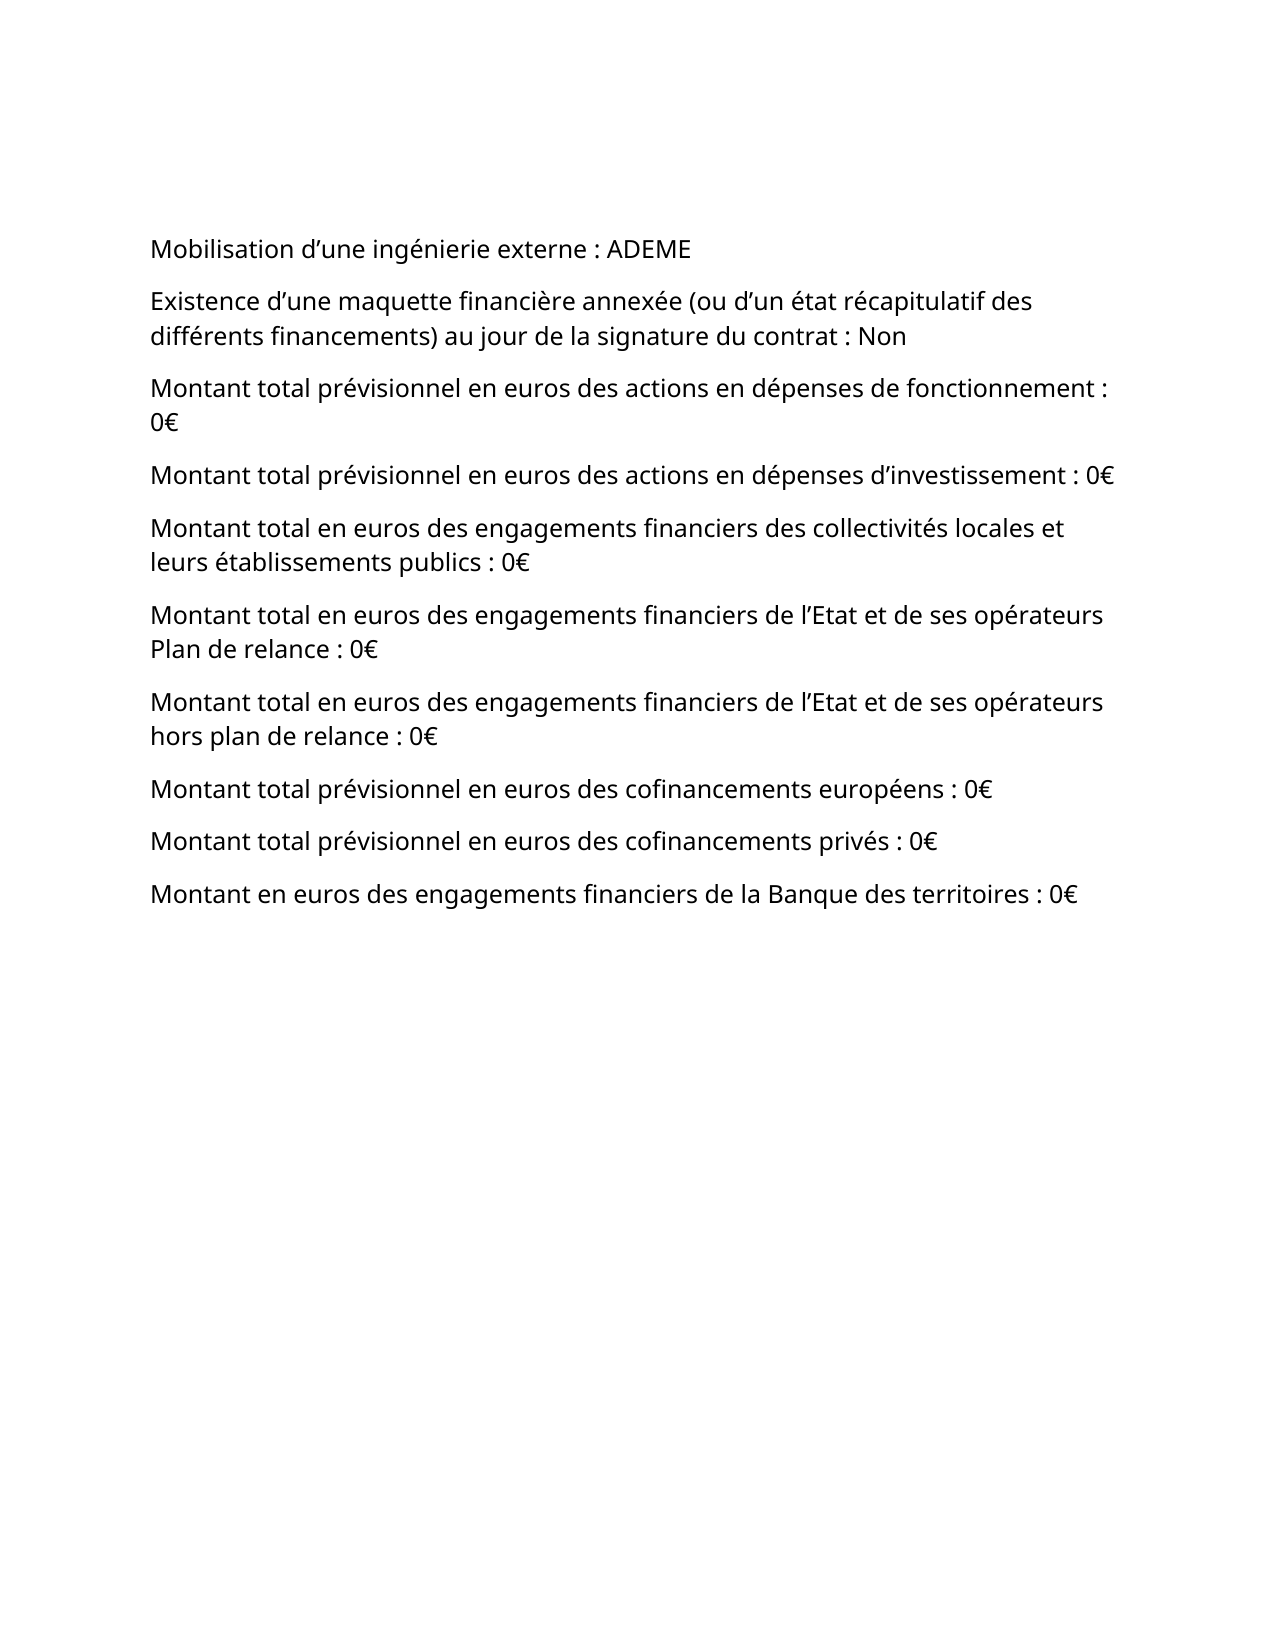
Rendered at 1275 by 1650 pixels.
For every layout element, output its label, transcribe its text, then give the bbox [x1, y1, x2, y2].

text Montant total en euros des engagements financiers de l’Etat et de ses opérateurs hors plan de relance : 0€ [150, 684, 1125, 752]
text Montant total en euros des engagements financiers des collectivités locales et leurs établissements publics : 0€ [150, 511, 1125, 579]
text Mobilisation d’une ingénierie externe : ADEME [150, 231, 1125, 265]
text Montant total prévisionnel en euros des actions en dépenses d’investissement : 0€ [150, 458, 1125, 492]
text Montant en euros des engagements financiers de la Banque des territoires : 0€ [150, 877, 1125, 911]
text Montant total prévisionnel en euros des cofinancements privés : 0€ [150, 824, 1125, 858]
text Montant total en euros des engagements financiers de l’Etat et de ses opérateurs Plan de relance : 0€ [150, 597, 1125, 666]
text Montant total prévisionnel en euros des cofinancements européens : 0€ [150, 771, 1125, 805]
text Montant total prévisionnel en euros des actions en dépenses de fonctionnement : 0€ [150, 371, 1125, 439]
text Existence d’une maquette financière annexée (ou d’un état récapitulatif des différents financements) au jour de la signature du contrat : Non [150, 284, 1125, 352]
